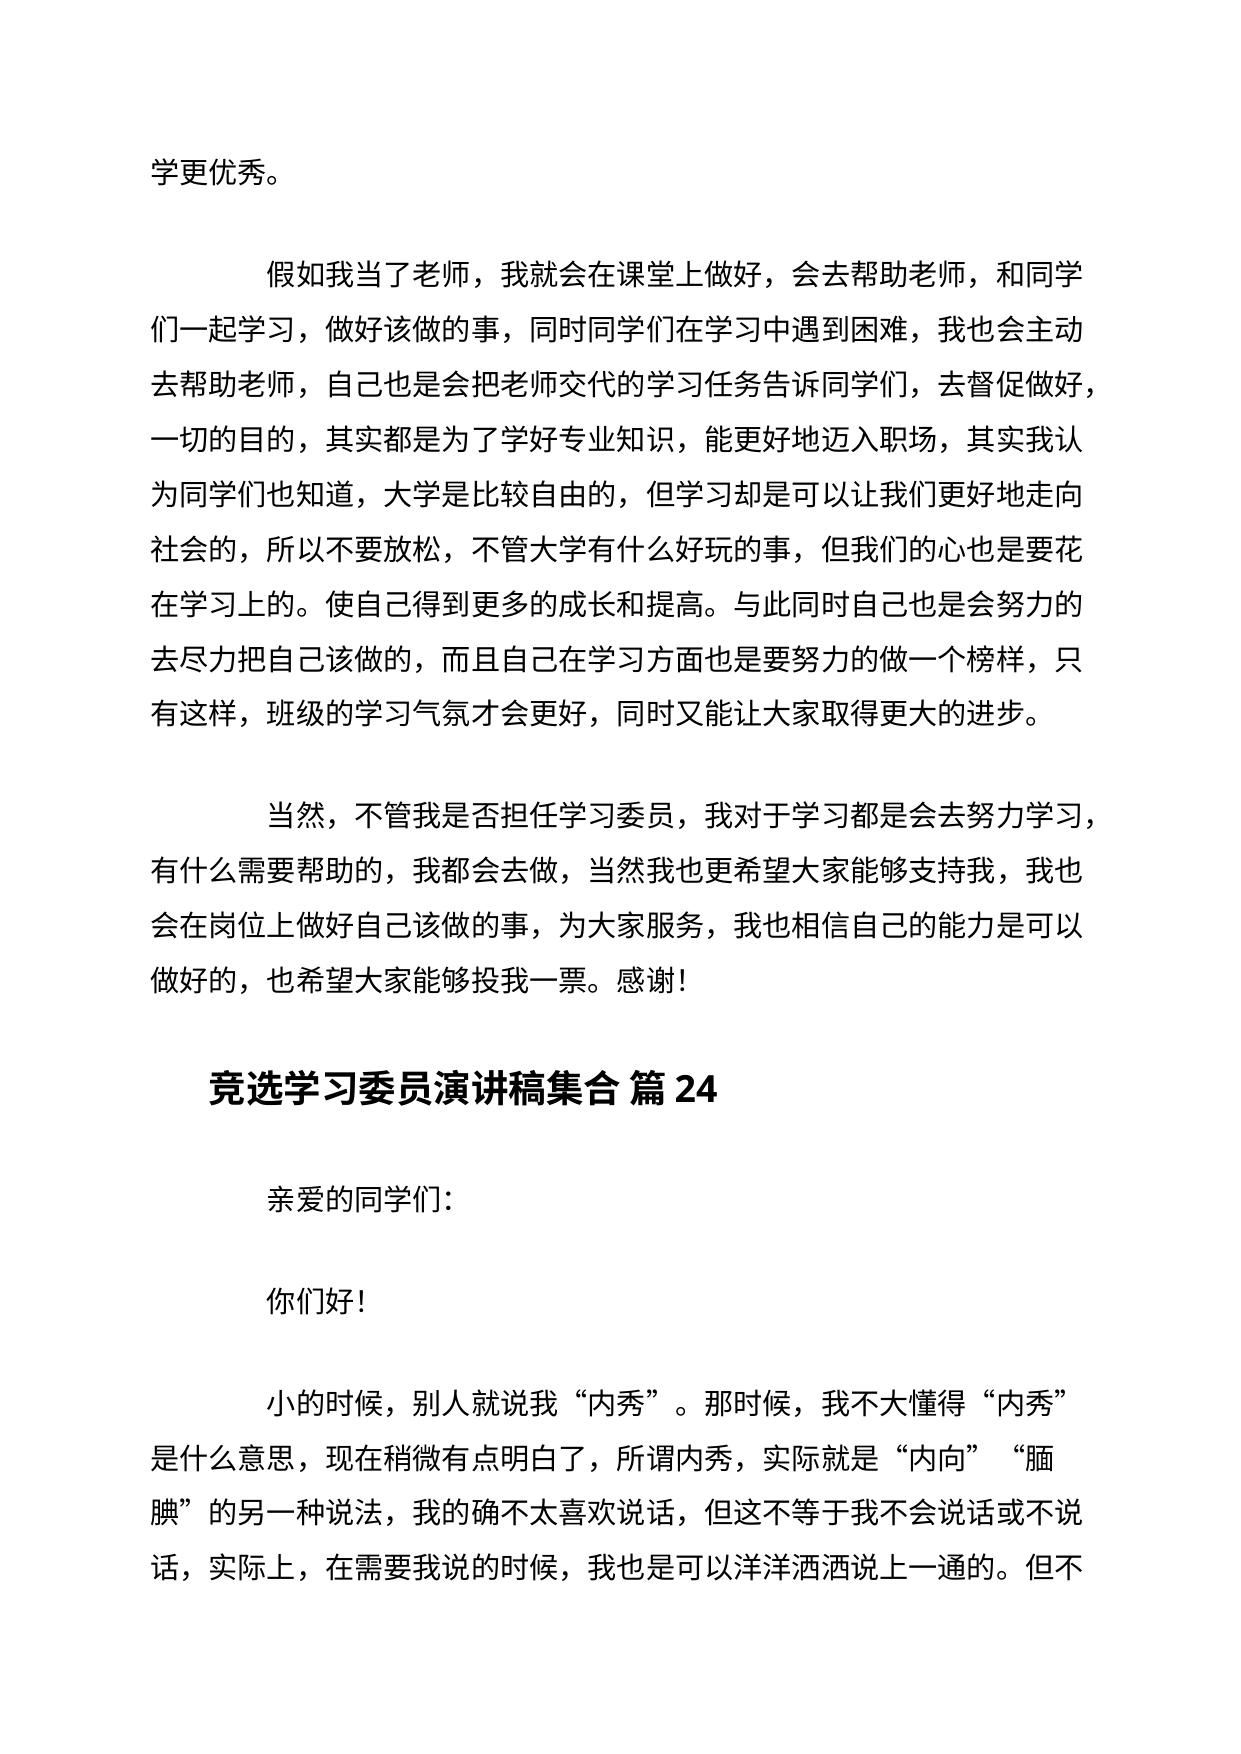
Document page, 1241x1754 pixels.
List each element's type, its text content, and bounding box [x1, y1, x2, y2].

text 当然，不管我是否担任学习委员，我对于学习都是会去努力学习，有什么需要帮助的，我都会去做，当然我也更希望大家能够支持我，我也会在岗位上做好自己该做的事，为大家服务，我也相信自己的能力是可以做好的，也希望大家能够投我一票。感谢！ [150, 793, 1090, 1000]
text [150, 150, 1090, 192]
text 你们好！ [150, 1278, 1090, 1321]
text 竞选学习委员演讲稿集合 篇24 [150, 1059, 1090, 1114]
text 亲爱的同学们： [150, 1177, 1090, 1219]
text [150, 1380, 1090, 1587]
text 假如我当了老师，我就会在课堂上做好，会去帮助老师，和同学们一起学习，做好该做的事，同时同学们在学习中遇到困难，我也会主动去帮助老师，自己也是会把老师交代的学习任务告诉同学们，去督促做好，一切的目的，其实都是为了学好专业知识，能更好地迈入职场，其实我认为同学们也知道，大学是比较自由的，但学习却是可以让我们更好地走向社会的，所以不要放松，不管大学有什么好玩的事，但我们的心也是要花在学习上的。使自己得到更多的成长和提高。与此同时自己也是会努力的去尽力把自己该做的，而且自己在学习方面也是要努力的做一个榜样，只有这样，班级的学习气氛才会更好，同时又能让大家取得更大的进步。 [150, 252, 1090, 733]
